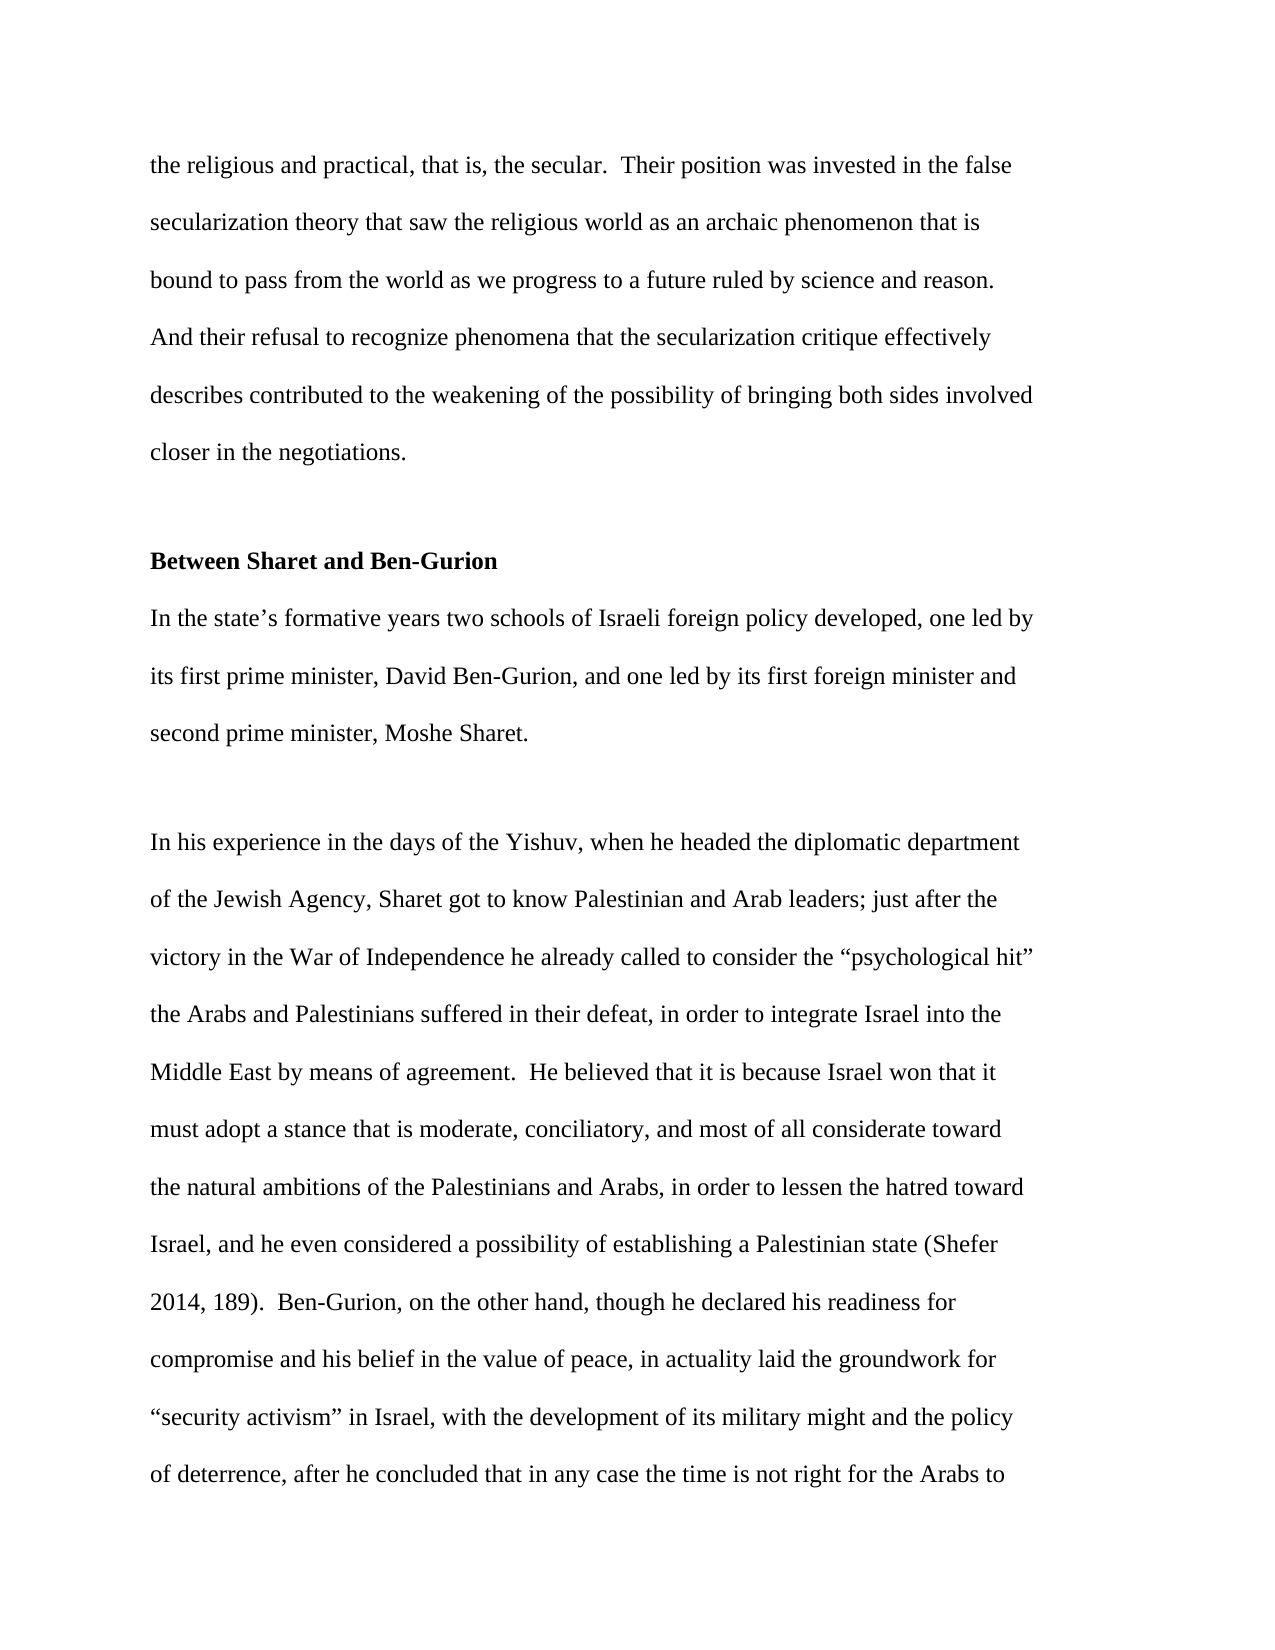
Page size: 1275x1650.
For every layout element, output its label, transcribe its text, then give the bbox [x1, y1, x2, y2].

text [150, 827, 1036, 1488]
text In the state’s formative years two schools of Israeli foreign policy developed, one led by its first prime minister, David Ben-Gurion, and one led by its first foreign minister and second prime minister, Moshe Sharet. [150, 603, 1036, 747]
text Between Sharet and Ben-Gurion [150, 546, 1036, 574]
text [150, 150, 1036, 466]
